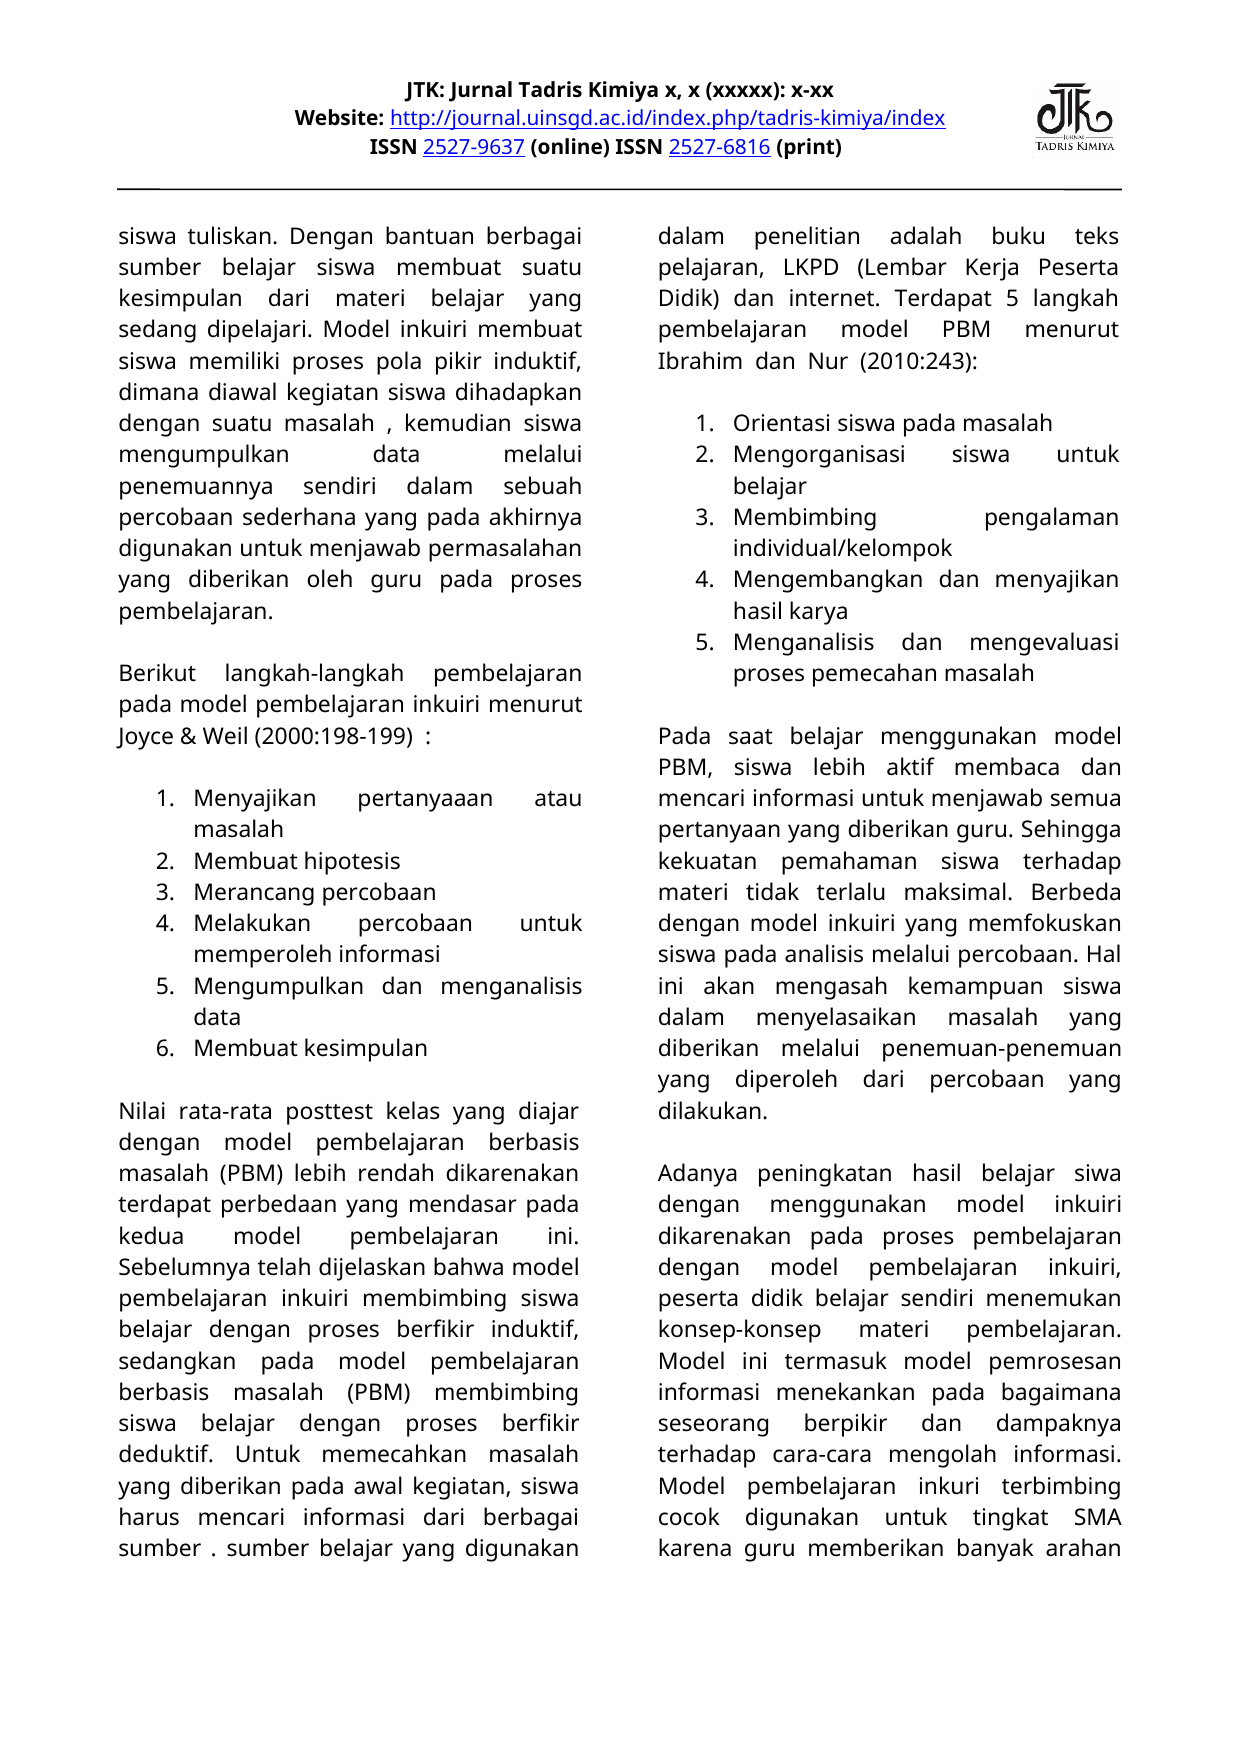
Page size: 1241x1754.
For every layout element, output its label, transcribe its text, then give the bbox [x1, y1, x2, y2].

text Berikut langkah-langkah pembelajaran pada model pembelajaran inkuiri menurut Joyce & Weil (2000:198-199) : [118, 657, 583, 751]
list Mengorganisasi siswa untuk belajar [695, 438, 1119, 501]
list Menganalisis dan mengevaluasi proses pemecahan masalah [695, 626, 1119, 688]
list Orientasi siswa pada masalah [695, 407, 1119, 438]
list Membuat hipotesis [156, 844, 583, 876]
list Mengumpulkan dan menganalisis data [156, 969, 583, 1032]
text Nilai rata-rata posttest kelas yang diajar dengan model pembelajaran berbasis masalah (PBM) lebih rendah dikarenakan terdapat perbedaan yang mendasar pada kedua model pembelajaran ini. Sebelumnya telah dijelaskan bahwa model pembelajaran inkuiri membimbing siswa belajar dengan proses berfikir induktif, sedangkan pada model pembelajaran berbasis masalah (PBM) membimbing siswa belajar dengan proses berfikir deduktif. Untuk memecahkan masalah yang diberikan pada awal kegiatan, siswa harus mencari informasi dari berbagai sumber . sumber belajar yang digunakan dalam penelitian adalah buku teks pelajaran, LKPD (Lembar Kerja Peserta Didik) dan internet. Terdapat 5 langkah pembelajaran model PBM menurut Ibrahim dan Nur (2010:243): [118, 1094, 580, 1563]
list Melakukan percobaan untuk memperoleh informasi [156, 907, 583, 969]
picture [1030, 78, 1118, 158]
list Membimbing pengalaman individual/kelompok [695, 501, 1119, 563]
text Pada saat belajar menggunakan model PBM, siswa lebih aktif membaca dan mencari informasi untuk menjawab semua pertanyaan yang diberikan guru. Sehingga kekuatan pemahaman siswa terhadap materi tidak terlalu maksimal. Berbeda dengan model inkuiri yang memfokuskan siswa pada analisis melalui percobaan. Hal ini akan mengasah kemampuan siswa dalam menyelasaikan masalah yang diberikan melalui penemuan-penemuan yang diperoleh dari percobaan yang dilakukan. [658, 719, 1122, 1126]
text Nilai rata-rata posttest kelas yang diajar dengan model pembelajaran berbasis masalah (PBM) lebih rendah dikarenakan terdapat perbedaan yang mendasar pada kedua model pembelajaran ini. Sebelumnya telah dijelaskan bahwa model pembelajaran inkuiri membimbing siswa belajar dengan proses berfikir induktif, sedangkan pada model pembelajaran berbasis masalah (PBM) membimbing siswa belajar dengan proses berfikir deduktif. Untuk memecahkan masalah yang diberikan pada awal kegiatan, siswa harus mencari informasi dari berbagai sumber . sumber belajar yang digunakan dalam penelitian adalah buku teks pelajaran, LKPD (Lembar Kerja Peserta Didik) dan internet. Terdapat 5 langkah pembelajaran model PBM menurut Ibrahim dan Nur (2010:243): [658, 219, 1119, 376]
list Mengembangkan dan menyajikan hasil karya [695, 563, 1119, 626]
list Merancang percobaan [156, 876, 583, 907]
list Membuat kesimpulan [156, 1032, 583, 1063]
list Menyajikan pertanyaaan atau masalah [156, 782, 583, 844]
